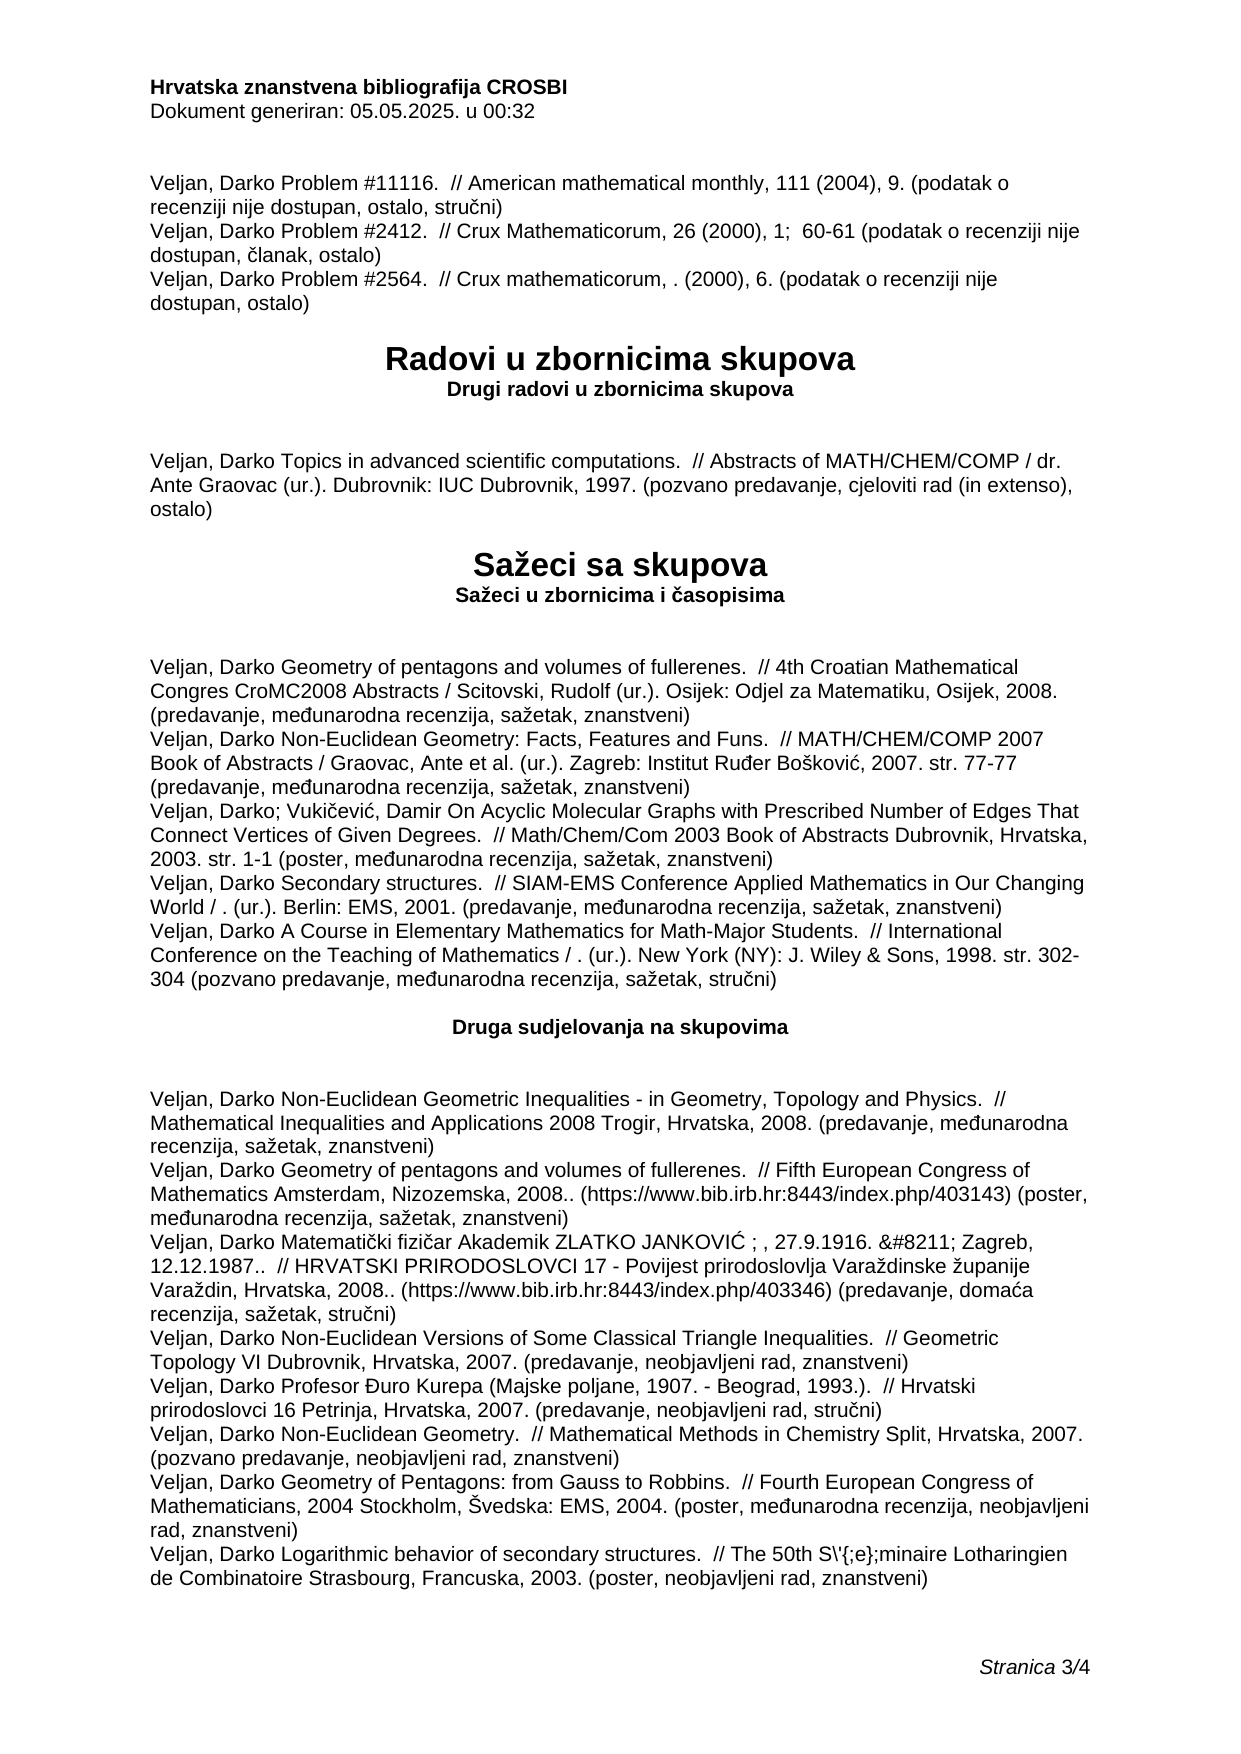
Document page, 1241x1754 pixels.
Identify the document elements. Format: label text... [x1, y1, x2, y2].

subtitle Radovi u zbornicima skupova [150, 339, 1090, 377]
text Veljan, Darko [150, 655, 1090, 727]
text Veljan, Darko [150, 1326, 1090, 1374]
text Veljan, Darko [150, 1230, 1090, 1326]
subtitle Sažeci sa skupova [150, 545, 1090, 583]
text Veljan, Darko; Vukičević, Damir [150, 799, 1090, 871]
text Veljan, Darko [150, 871, 1090, 919]
subtitle Druga sudjelovanja na skupovima [150, 1014, 1090, 1038]
text Veljan, Darko [150, 449, 1090, 521]
text Veljan, Darko [150, 1542, 1090, 1589]
text Veljan, Darko [150, 1422, 1090, 1470]
text Veljan, Darko [150, 1158, 1090, 1230]
subtitle Drugi radovi u zbornicima skupova [150, 377, 1090, 401]
text Veljan, Darko [150, 727, 1090, 799]
text Veljan, Darko [150, 919, 1090, 991]
text Veljan, Darko [150, 219, 1090, 267]
text Veljan, Darko [150, 1374, 1090, 1422]
text Veljan, Darko [150, 1086, 1090, 1158]
text Veljan, Darko [150, 171, 1090, 219]
text Veljan, Darko [150, 1470, 1090, 1542]
subtitle Sažeci u zbornicima i časopisima [150, 583, 1090, 607]
text Veljan, Darko [150, 267, 1090, 315]
